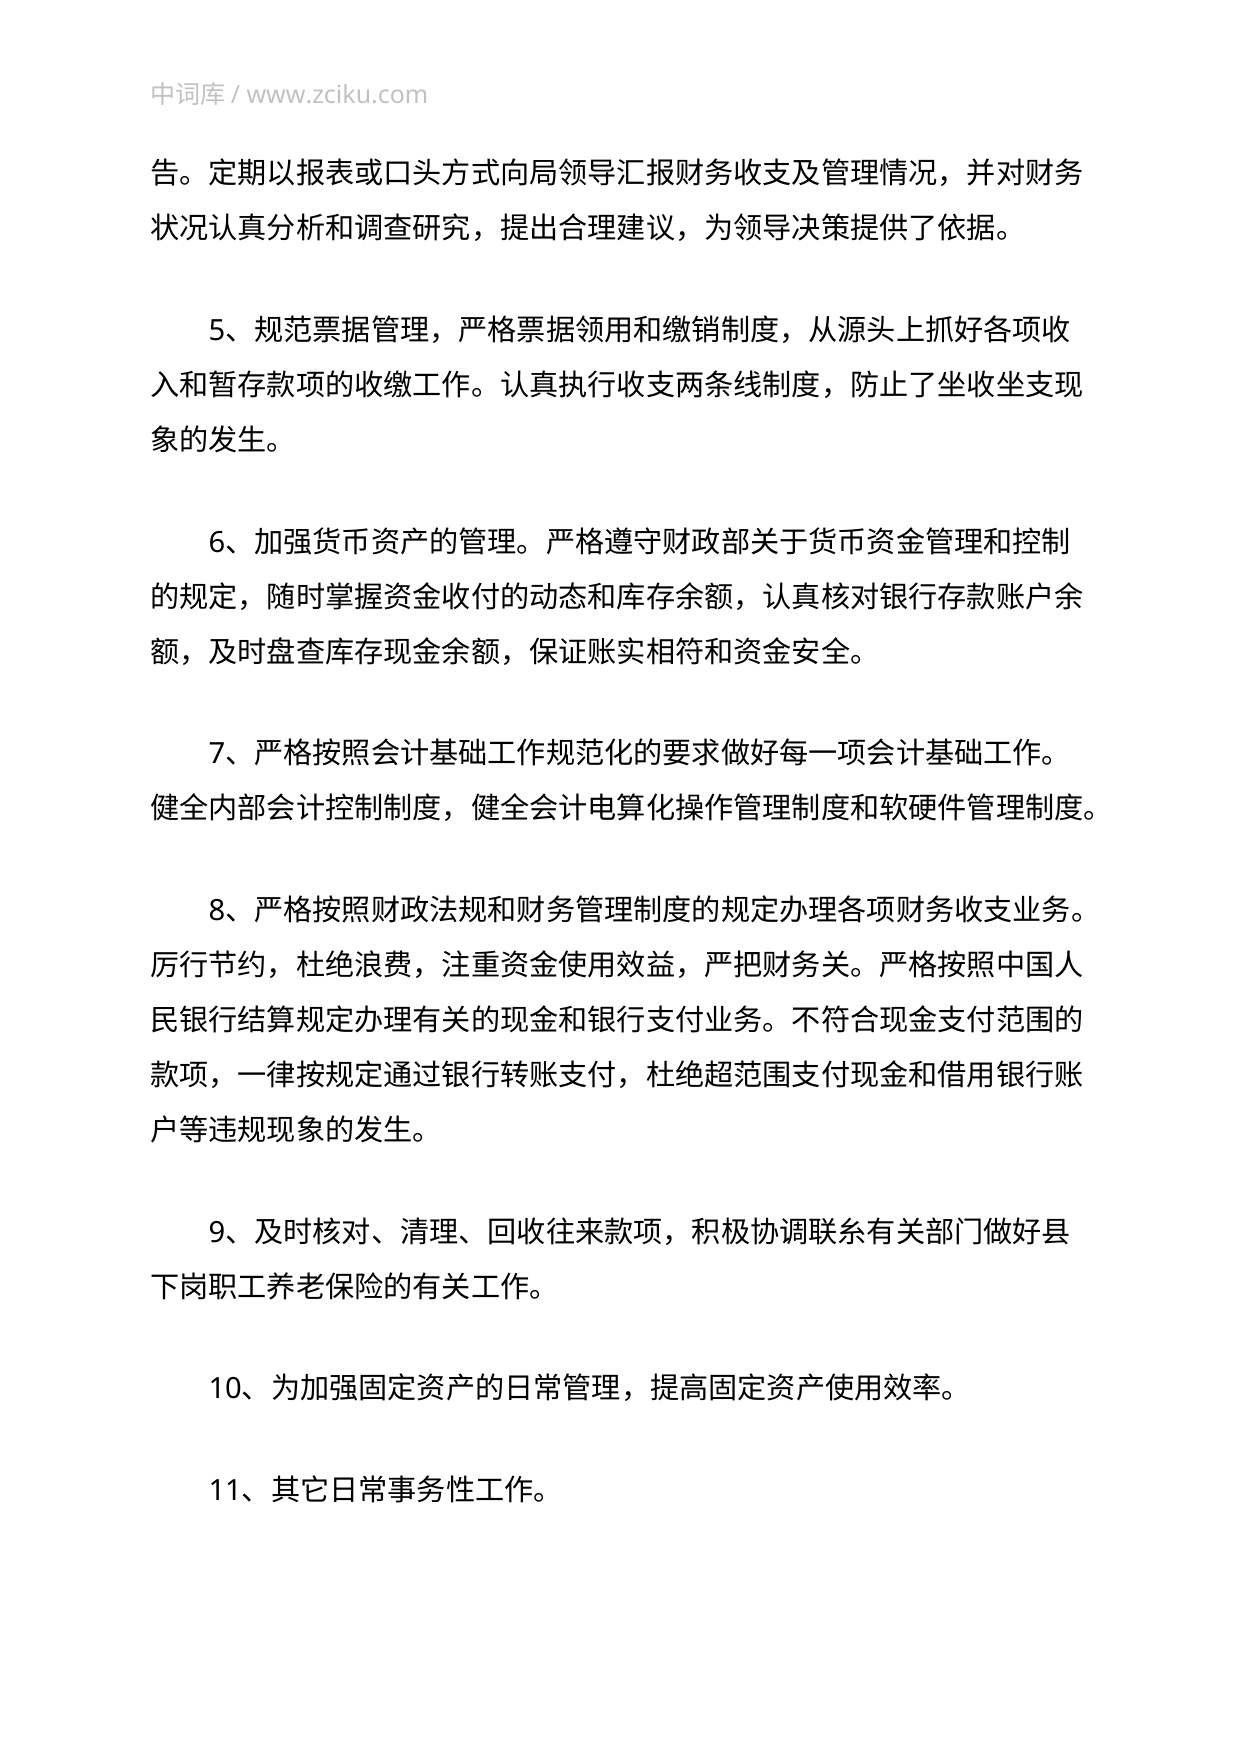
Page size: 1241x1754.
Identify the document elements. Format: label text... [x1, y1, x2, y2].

text 6、加强货币资产的管理。严格遵守财政部关于货币资金管理和控制的规定，随时掌握资金收付的动态和库存余额，认真核对银行存款账户余额，及时盘查库存现金余额，保证账实相符和资金安全。 [150, 518, 1090, 671]
text 7、严格按照会计基础工作规范化的要求做好每一项会计基础工作。健全内部会计控制制度，健全会计电算化操作管理制度和软硬件管理制度。 [150, 730, 1090, 827]
text 8、严格按照财政法规和财务管理制度的规定办理各项财务收支业务。厉行节约，杜绝浪费，注重资金使用效益，严把财务关。严格按照中国人民银行结算规定办理有关的现金和银行支付业务。不符合现金支付范围的款项，一律按规定通过银行转账支付，杜绝超范围支付现金和借用银行账户等违规现象的发生。 [150, 887, 1090, 1149]
text 5、规范票据管理，严格票据领用和缴销制度，从源头上抓好各项收入和暂存款项的收缴工作。认真执行收支两条线制度，防止了坐收坐支现象的发生。 [150, 307, 1090, 459]
text 11、其它日常事务性工作。 [150, 1467, 1090, 1509]
text 10、为加强固定资产的日常管理，提高固定资产使用效率。 [150, 1365, 1090, 1407]
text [150, 150, 1090, 247]
text 9、及时核对、清理、回收往来款项，积极协调联糸有关部门做好县下岗职工养老保险的有关工作。 [150, 1208, 1090, 1306]
